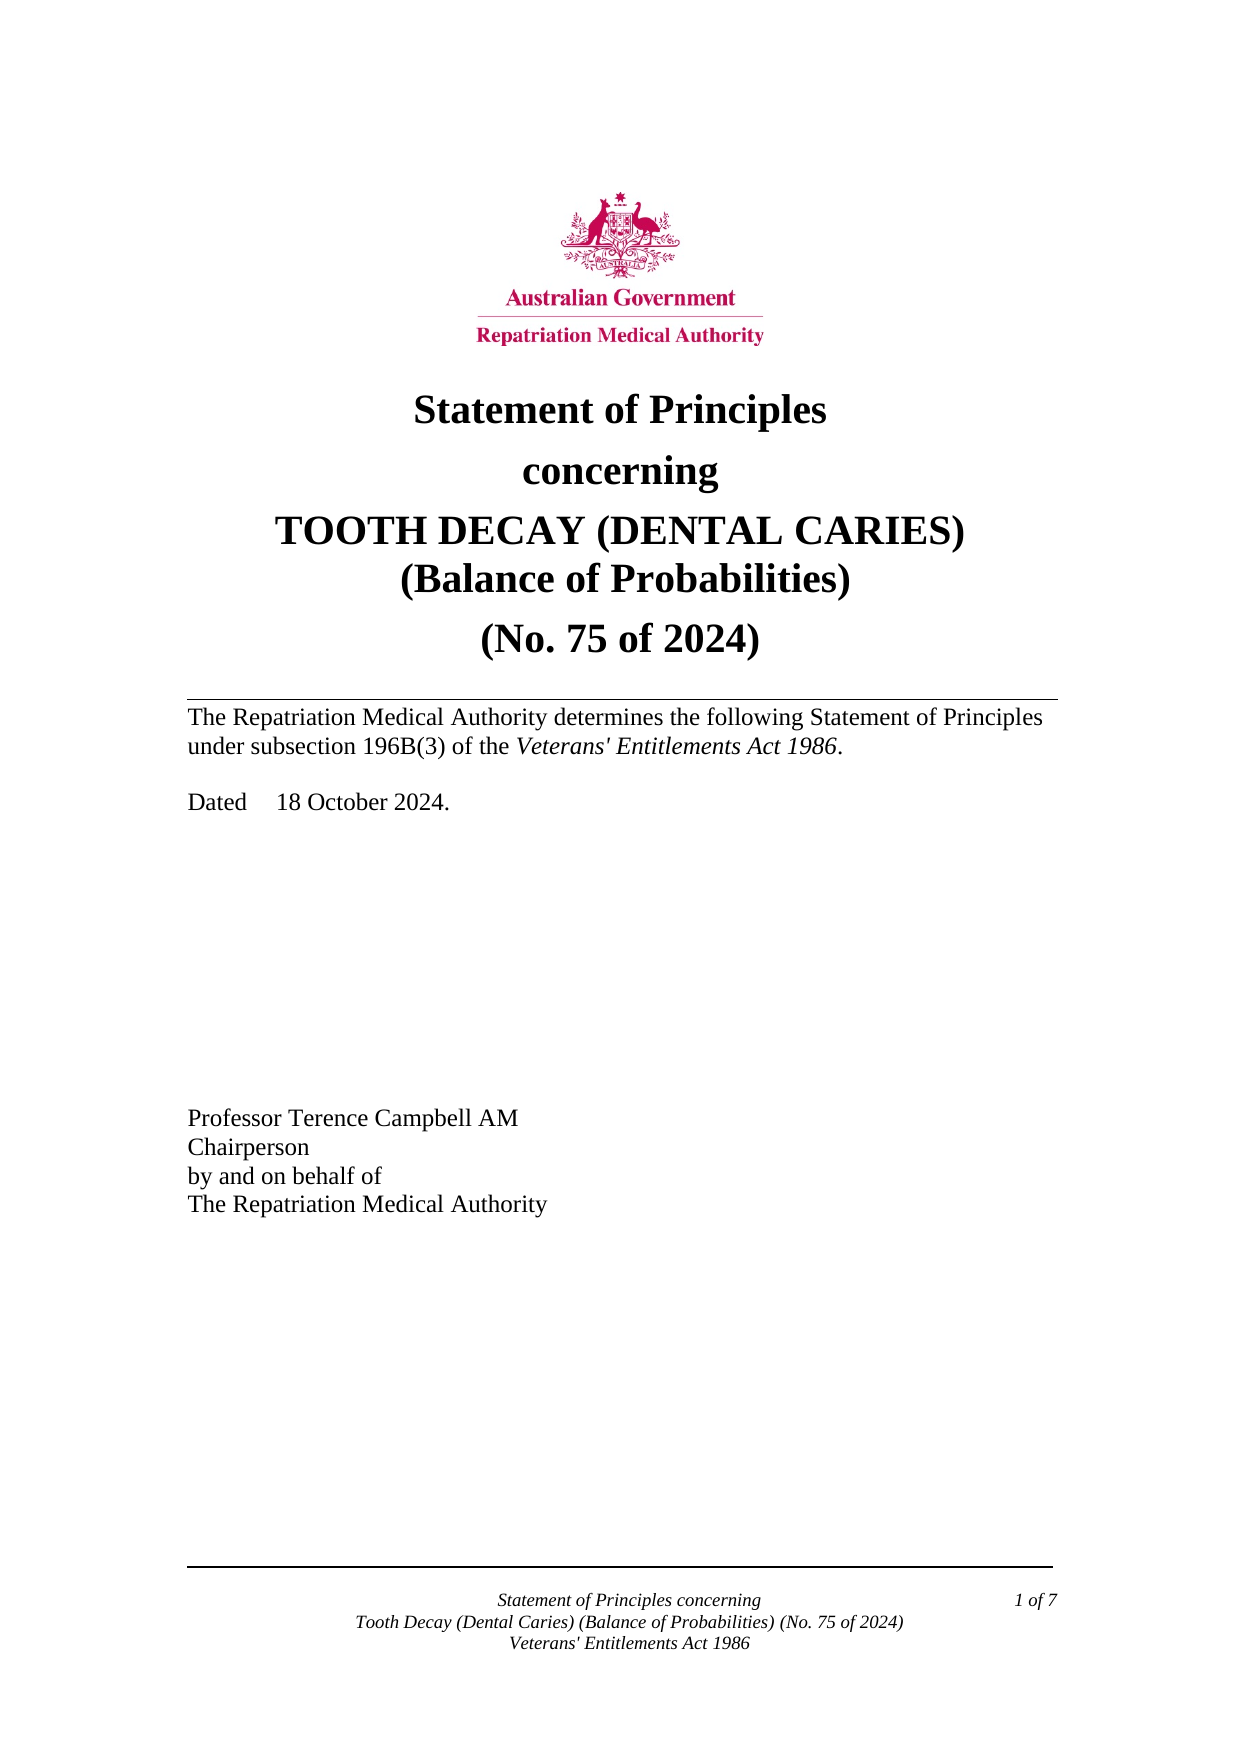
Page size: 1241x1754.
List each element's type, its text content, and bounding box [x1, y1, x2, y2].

picture [476, 192, 764, 346]
text Statement of Principles [187, 385, 1053, 433]
text Dated 18 October 2024. [187, 787, 1053, 816]
text by and on behalf of [187, 1161, 1053, 1189]
text Chairperson [187, 1132, 1053, 1161]
text TOOTH DECAY (DENTAL CARIES) (Balance of Probabilities) [187, 506, 1053, 601]
text Professor Terence Campbell AM [187, 1103, 1053, 1132]
text The Repatriation Medical Authority determines the following Statement of Principles under subsection 196B(3) of the Veterans' Entitlements Act 1986. [187, 700, 1058, 760]
text concerning [187, 445, 1053, 493]
text (No. 75 of 2024) [187, 614, 1053, 662]
text The Repatriation Medical Authority [187, 1189, 1053, 1218]
